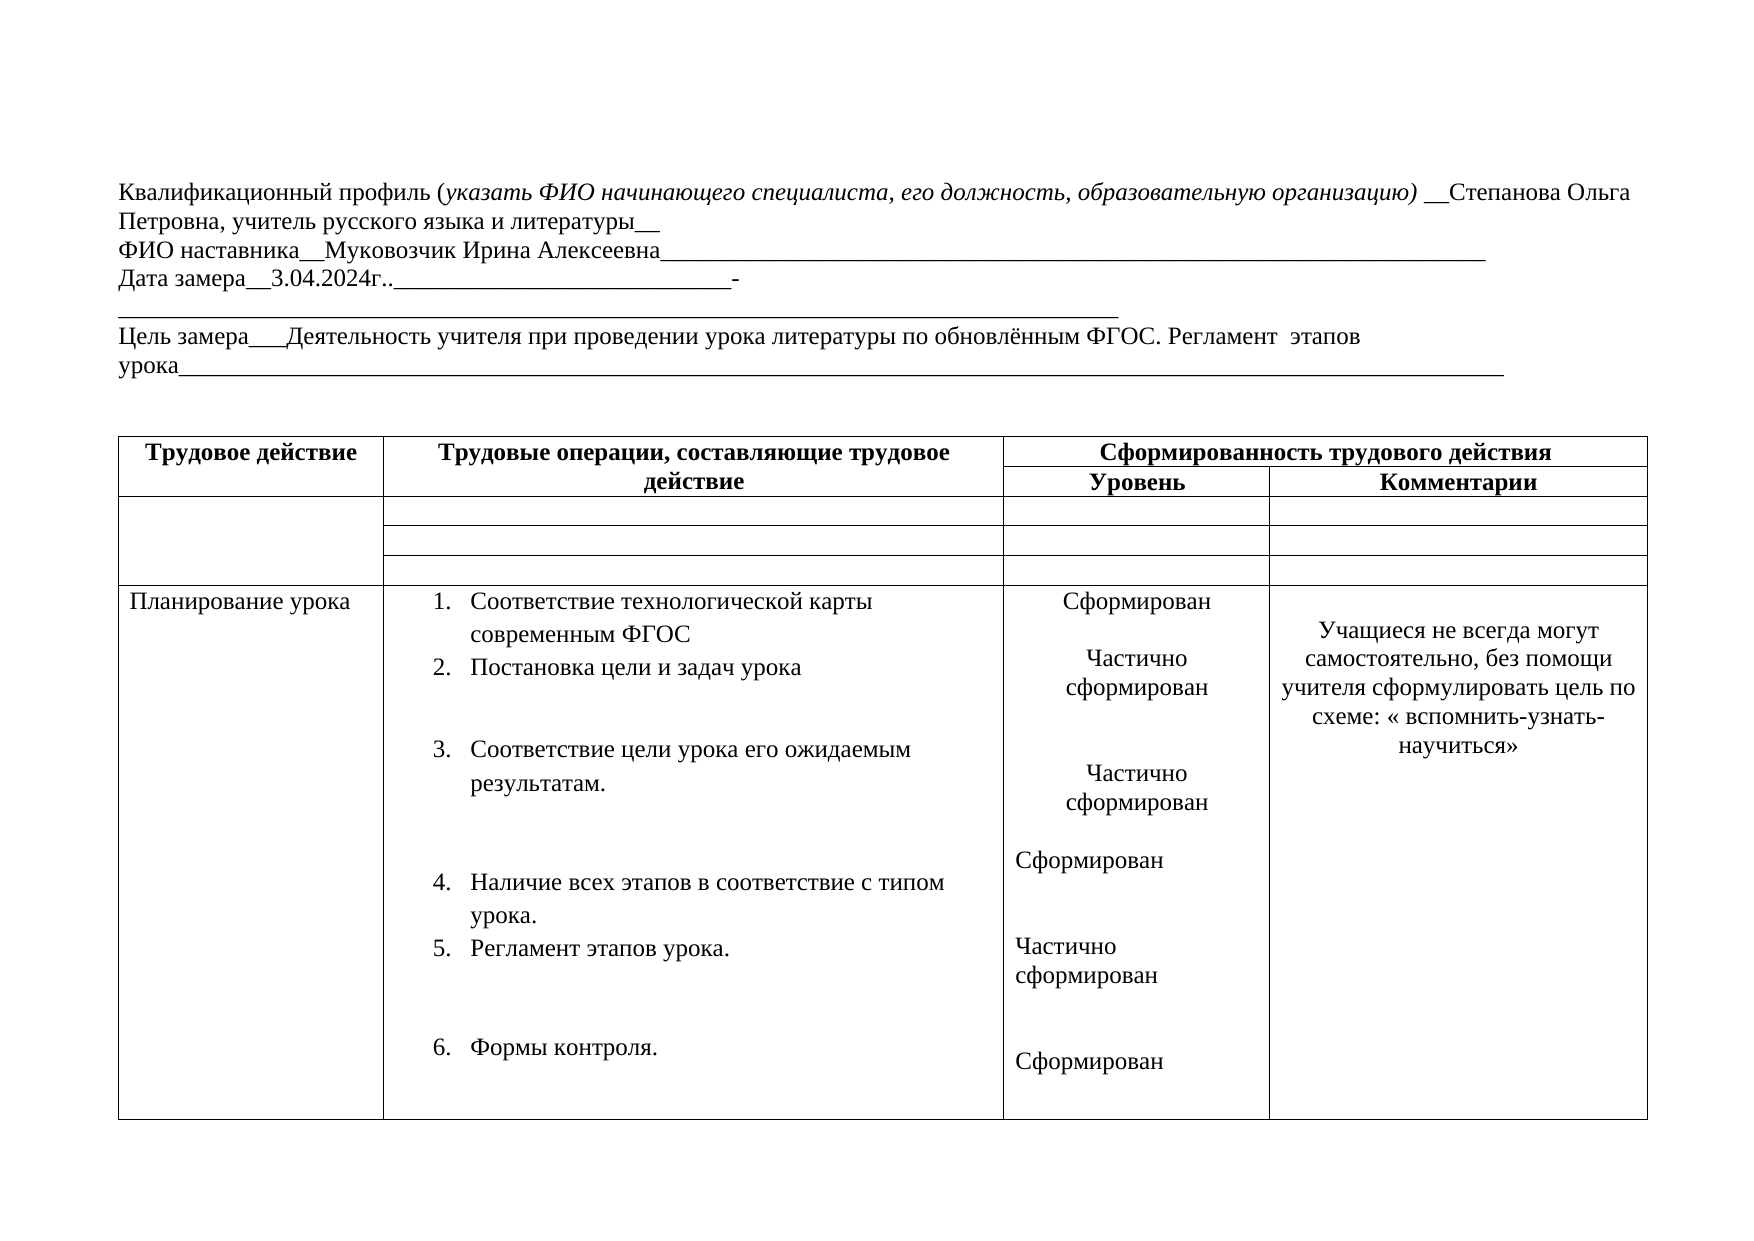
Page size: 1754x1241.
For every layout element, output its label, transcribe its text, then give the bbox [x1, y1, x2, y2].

table_cell [1004, 556, 1269, 585]
table_cell Уровень [1004, 467, 1269, 496]
table_cell Комментарии [1270, 467, 1647, 496]
table_header Сформированность трудового действия [1004, 437, 1647, 466]
table_cell [1004, 526, 1269, 555]
text Дата замера__3.04.2024г..___________________________________________________________________________________________________________ [118, 263, 1636, 321]
table_cell [1270, 556, 1647, 585]
text ФИО наставника__Муковозчик Ирина Алексеевна__________________________________________________________________ [118, 235, 1636, 263]
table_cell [1270, 586, 1647, 1119]
table_cell Планирование урока [119, 586, 383, 1119]
text Квалификационный профиль (указать ФИО начинающего специалиста, его должность, образовательную организацию) __Степанова Ольга Петровна, учитель русского языка и литературы__ [118, 177, 1636, 235]
table_cell [1270, 497, 1647, 525]
table_cell [119, 497, 383, 585]
text Цель замера___Деятельность учителя при проведении урока литературы по обновлённым ФГОС. Регламент этапов урока__________________________________________________________________________________________________________ [118, 321, 1636, 378]
table_header Трудовое действие [119, 437, 383, 496]
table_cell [384, 586, 1003, 1119]
table_cell [384, 526, 1003, 555]
table_cell [384, 497, 1003, 525]
table_cell [1270, 526, 1647, 555]
table_cell [384, 556, 1003, 585]
table_header Трудовые операции, составляющие трудовое действие [384, 437, 1003, 496]
table_cell [1004, 497, 1269, 525]
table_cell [1004, 586, 1269, 1119]
